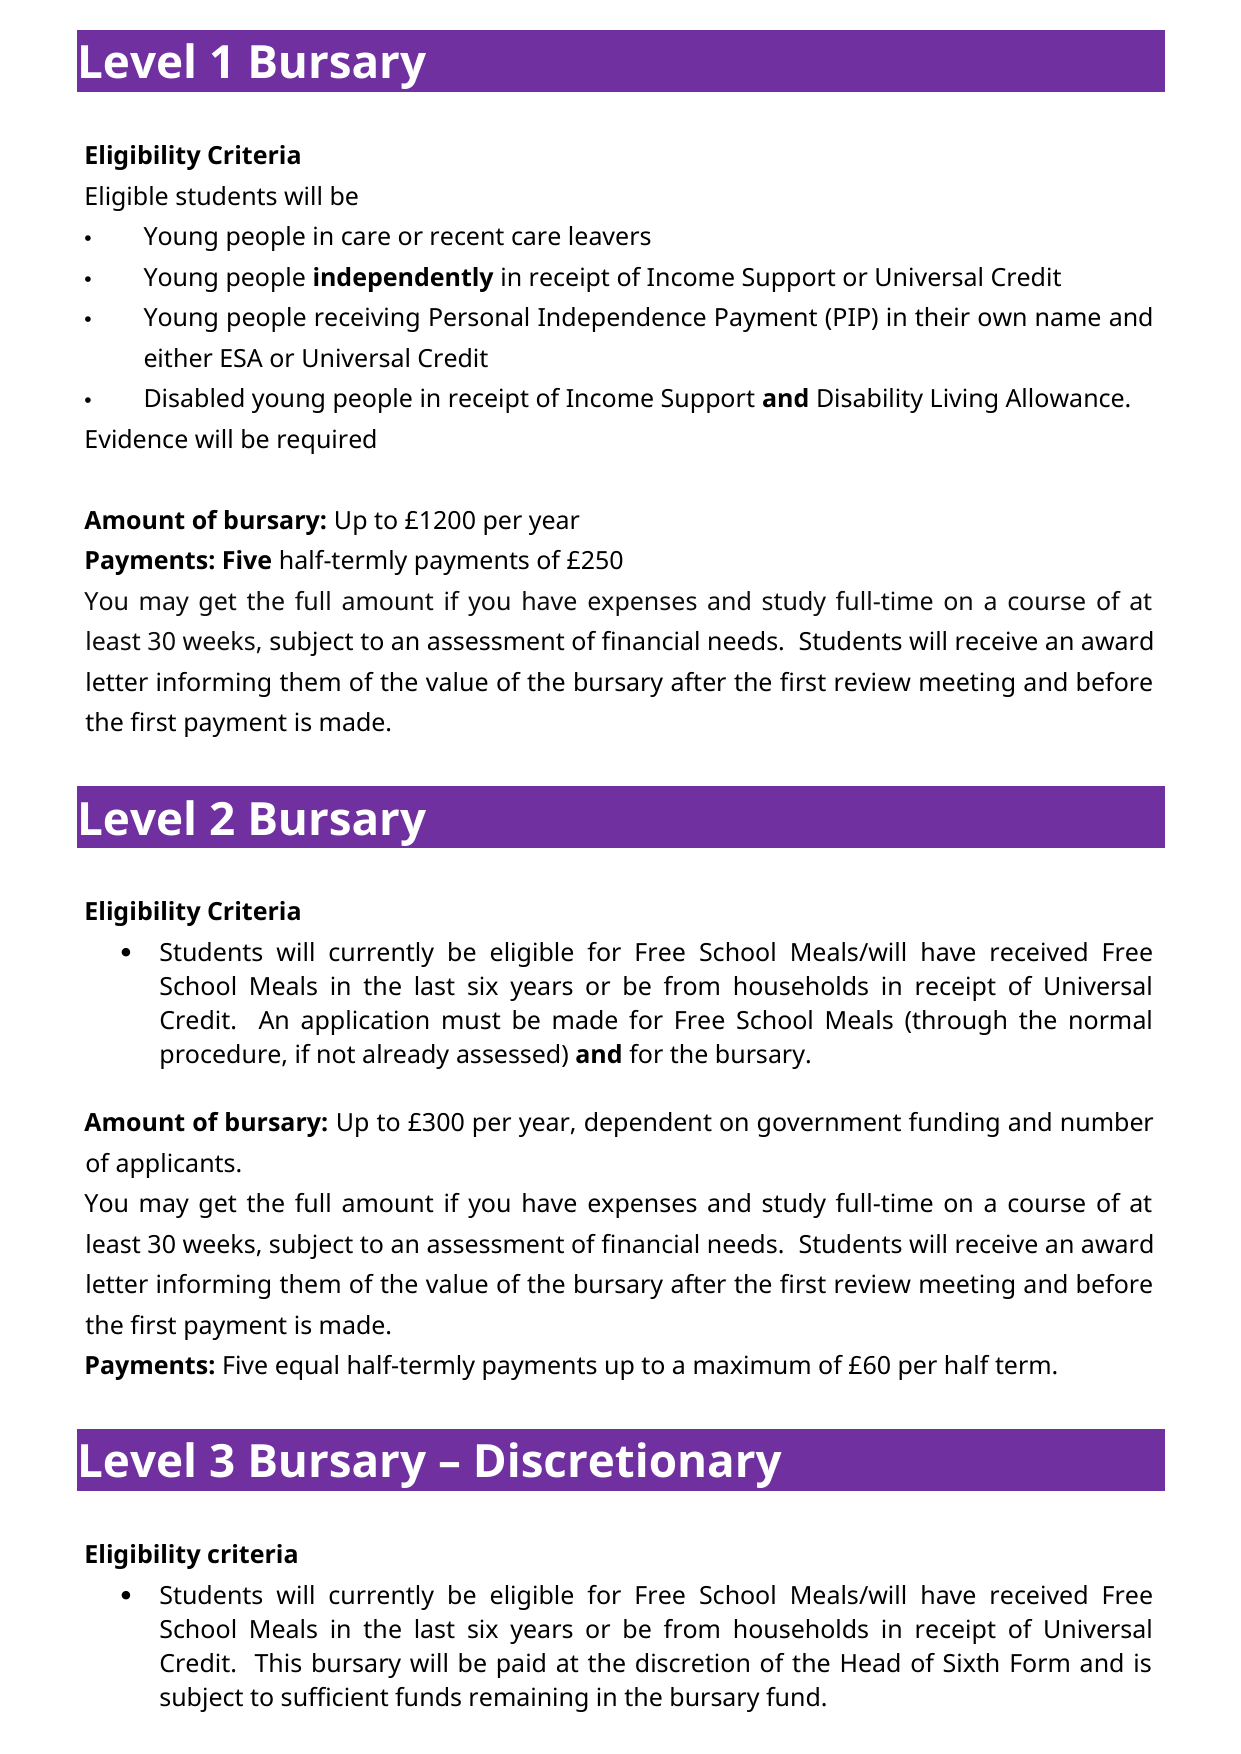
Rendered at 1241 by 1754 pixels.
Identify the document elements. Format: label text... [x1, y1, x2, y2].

text Payments: Five equal half-termly payments up to a maximum of £60 per half term. [84, 1348, 1154, 1382]
text Amount of bursary: Up to £300 per year, dependent on government funding and number of applicants. [84, 1105, 1154, 1179]
text Evidence will be required [84, 421, 1154, 456]
subtitle Level 1 Bursary [77, 30, 1165, 92]
text Payments: Five half-termly payments of £250 [84, 543, 1142, 577]
list Disabled young people in receipt of Income Support and Disability Living Allowance. [84, 381, 1154, 415]
text Amount of bursary: Up to £1200 per year [84, 502, 1142, 537]
text Eligibility criteria [84, 1537, 1154, 1571]
list Young people independently in receipt of Income Support or Universal Credit [84, 259, 1154, 293]
text Eligibility Criteria [84, 894, 1154, 928]
text You may get the full amount if you have expenses and study full-time on a course of at least 30 weeks, subject to an assessment of financial needs. Students will receive an award letter informing them of the value of the bursary after the first review meeting and before the first payment is made. [84, 618, 1154, 739]
text You may get the full amount if you have expenses and study full-time on a course of at least 30 weeks, subject to an assessment of financial needs. Students will receive an award letter informing them of the value of the bursary after the first review meeting and before the first payment is made. [84, 1220, 1154, 1341]
list Young people in care or recent care leavers [84, 219, 1154, 253]
text Eligibility Criteria [84, 138, 1154, 172]
list Students will currently be eligible for Free School Meals/will have received Free School Meals in the last six years or be from households in receipt of Universal Credit. An application must be made for Free School Meals (through the normal procedure, if not already assessed) and for the bursary. [122, 934, 1154, 1071]
text Eligible students will be [84, 178, 1154, 212]
list Students will currently be eligible for Free School Meals/will have received Free School Meals in the last six years or be from households in receipt of Universal Credit. This bursary will be paid at the discretion of the Head of Sixth Form and is subject to sufficient funds remaining in the bursary fund. [122, 1577, 1154, 1713]
list Young people receiving Personal Independence Payment (PIP) in their own name and either ESA or Universal Credit [84, 300, 1154, 374]
subtitle Level 2 Bursary [77, 786, 1165, 848]
subtitle Level 3 Bursary – Discretionary [77, 1429, 1165, 1491]
